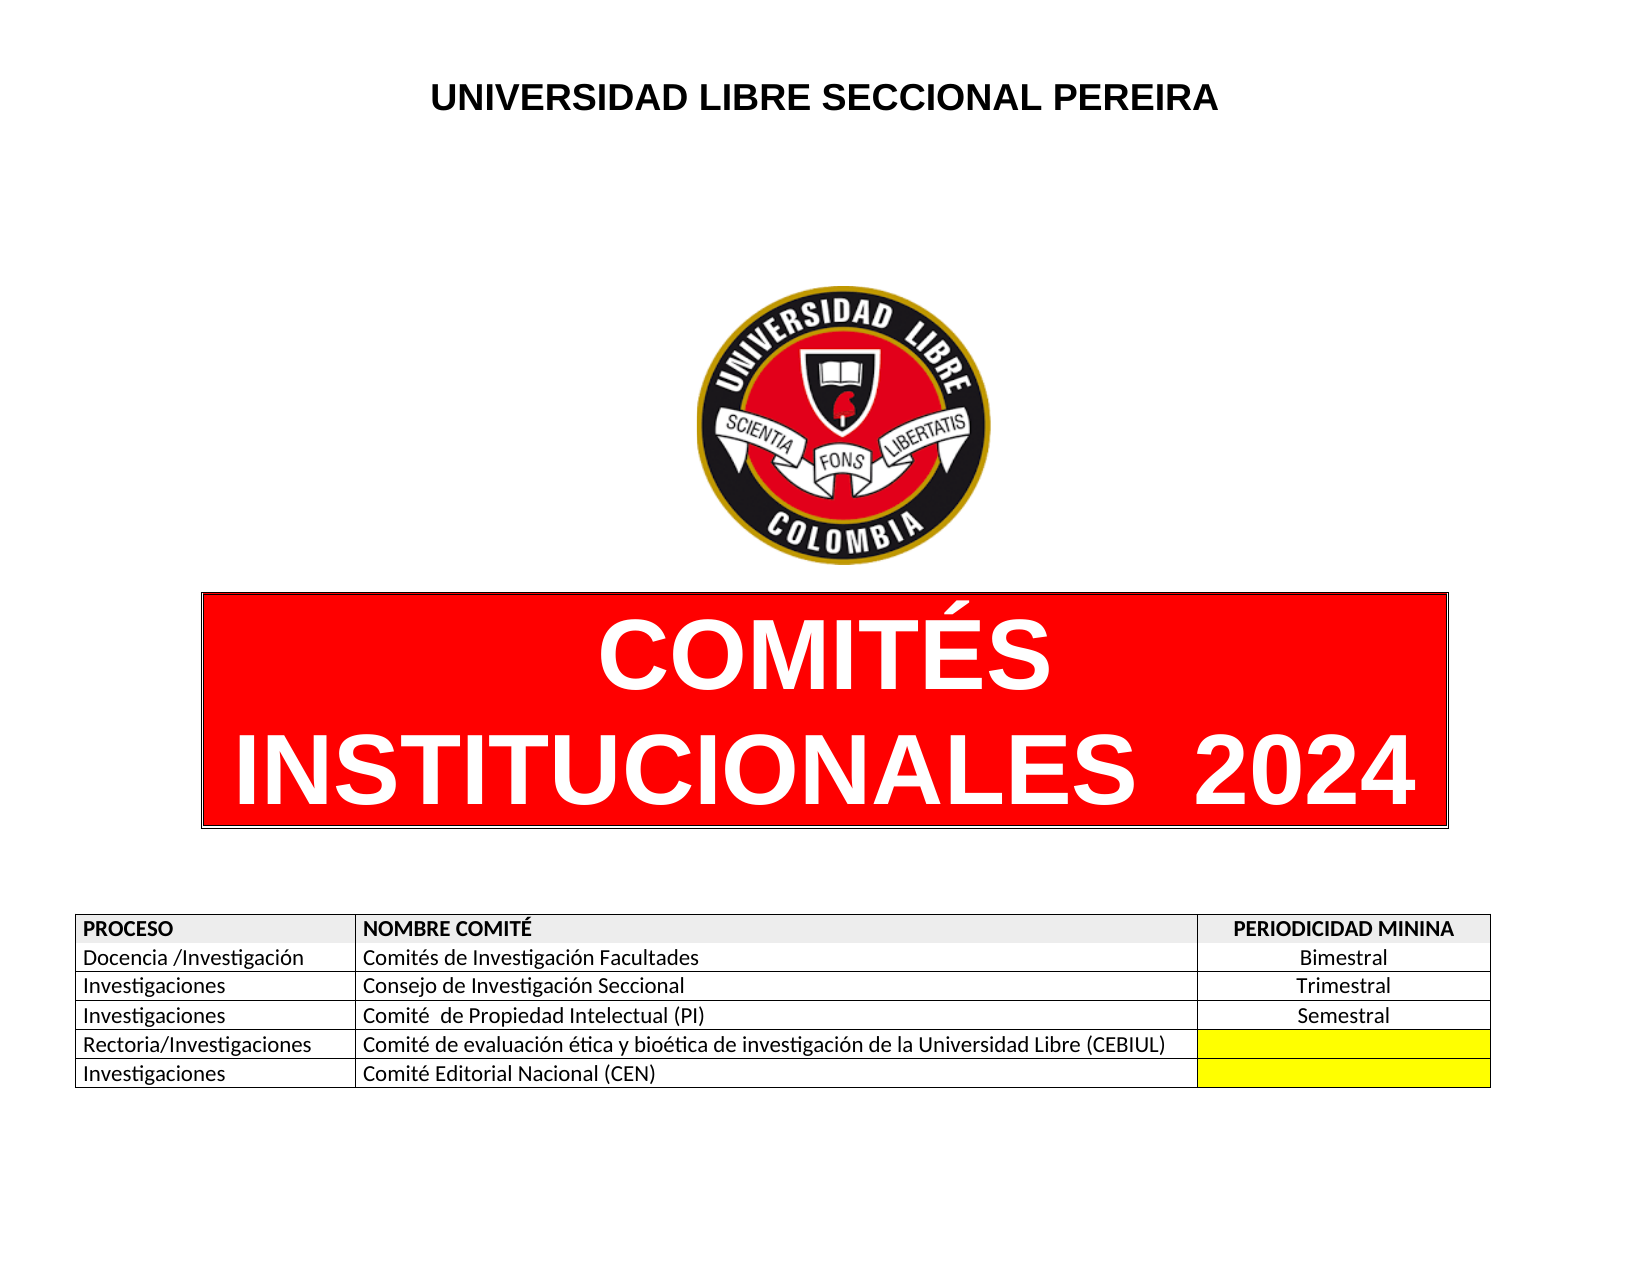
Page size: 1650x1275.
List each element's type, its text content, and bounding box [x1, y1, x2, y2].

table_header NOMBRE COMITÉ [356, 915, 1197, 943]
table_cell Investigaciones [76, 972, 355, 1000]
table_cell Docencia /Investigación [76, 943, 355, 971]
table_cell Consejo de Investigación Seccional [356, 972, 1197, 1000]
table_cell [1198, 1059, 1490, 1087]
table_cell Rectoria/Investigaciones [76, 1030, 355, 1058]
table_header comités institucionales 2024 [204, 595, 1446, 825]
table_cell Comité de evaluación ética y bioética de investigación de la Universidad Libre (CEBIUL) [356, 1030, 1197, 1058]
table_cell Comité de Propiedad Intelectual (PI) [356, 1001, 1197, 1029]
table_header PERIODICIDAD MININA [1198, 915, 1490, 943]
table_cell [1198, 1030, 1490, 1058]
table_cell Comité Editorial Nacional (CEN) [356, 1059, 1197, 1087]
table_cell Investigaciones [76, 1001, 355, 1029]
table_header PROCESO [76, 915, 355, 943]
table_cell Semestral [1198, 1001, 1490, 1029]
picture [696, 286, 991, 565]
table_cell Comités de Investigación Facultades [356, 943, 1197, 971]
table_cell Trimestral [1198, 972, 1490, 1000]
table_cell Bimestral [1198, 943, 1490, 971]
table_cell Investigaciones [76, 1059, 355, 1087]
text UNIVERSIDAD LIBRE SECCIONAL PEREIRA [75, 75, 1575, 118]
